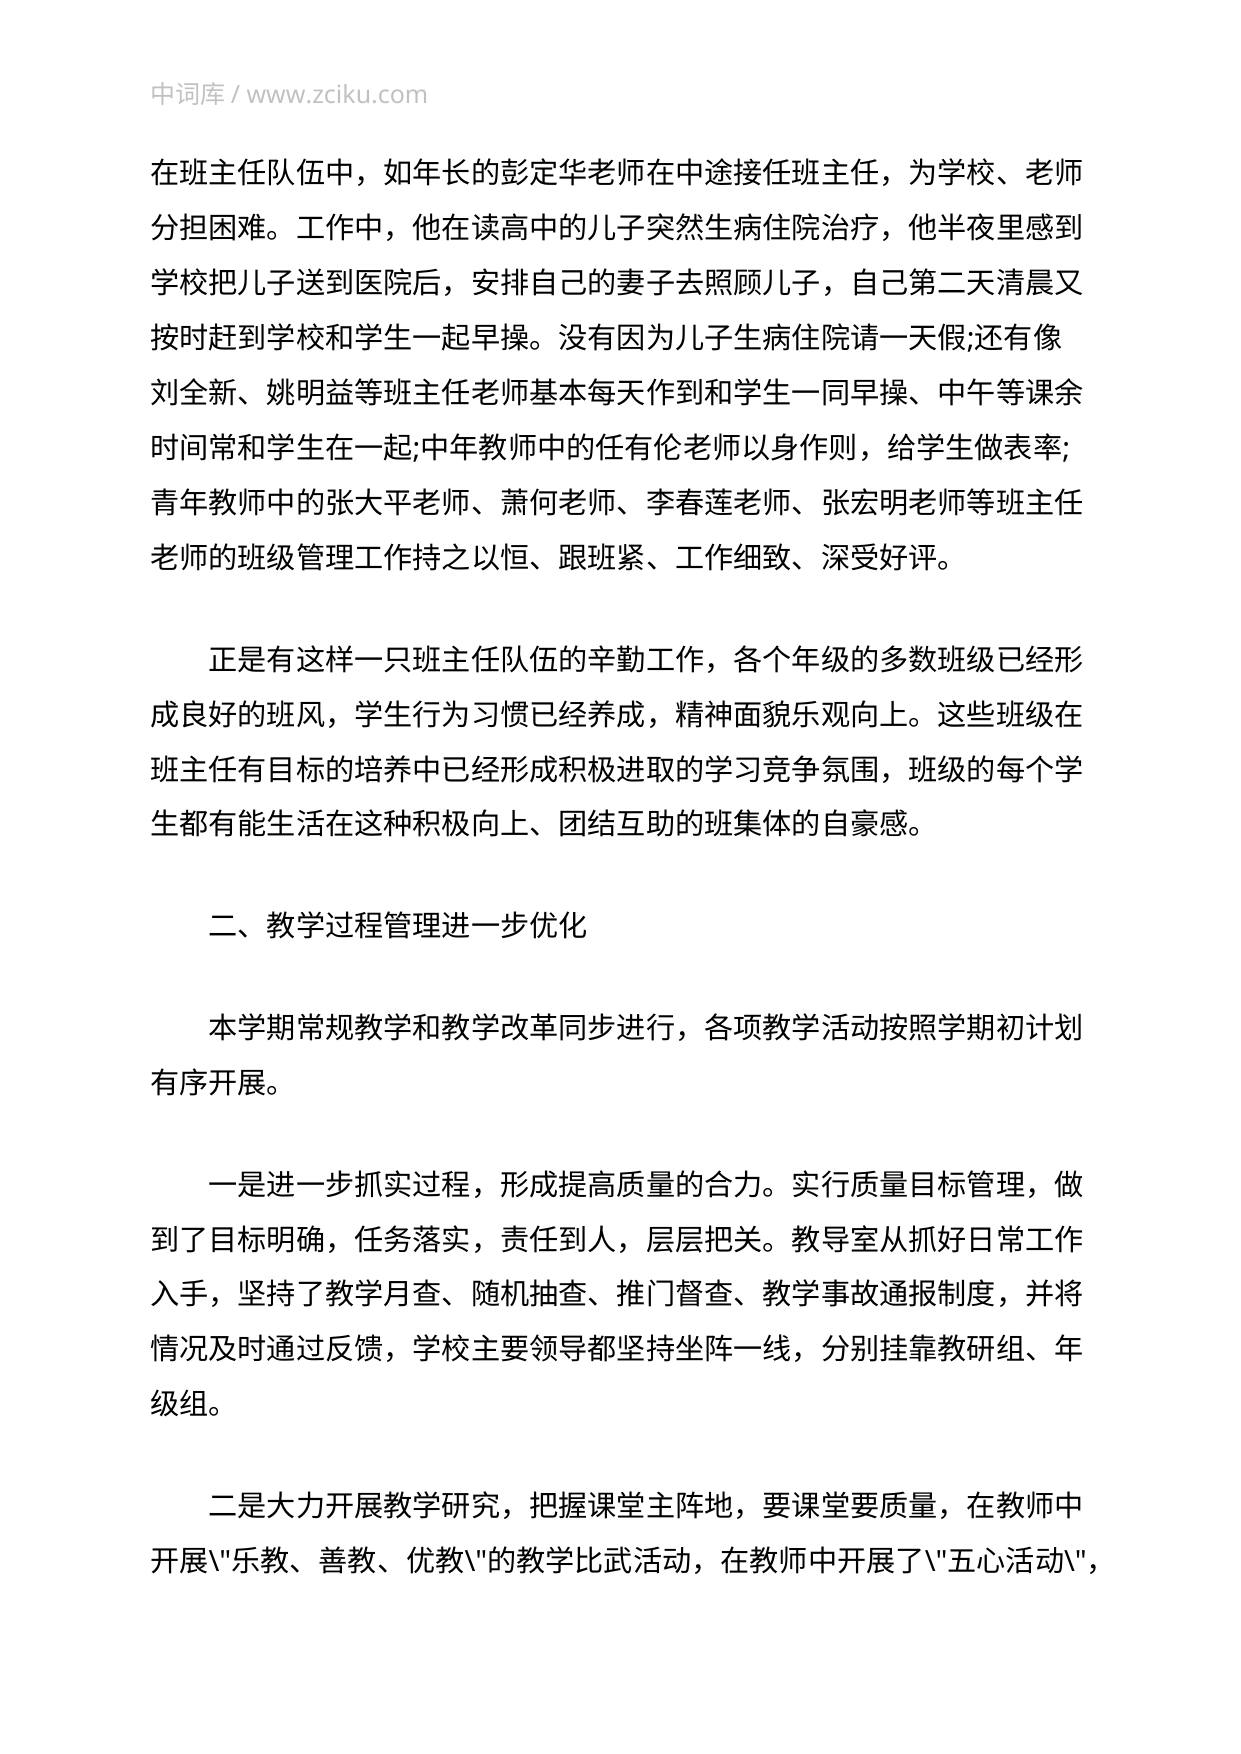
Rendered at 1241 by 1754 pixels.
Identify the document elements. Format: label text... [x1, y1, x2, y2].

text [150, 1482, 1090, 1580]
text 正是有这样一只班主任队伍的辛勤工作，各个年级的多数班级已经形成良好的班风，学生行为习惯已经养成，精神面貌乐观向上。这些班级在班主任有目标的培养中已经形成积极进取的学习竞争氛围，班级的每个学生都有能生活在这种积极向上、团结互助的班集体的自豪感。 [150, 636, 1090, 843]
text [150, 150, 1090, 577]
text 本学期常规教学和教学改革同步进行，各项教学活动按照学期初计划有序开展。 [150, 1004, 1090, 1102]
text 一是进一步抓实过程，形成提高质量的合力。实行质量目标管理，做到了目标明确，任务落实，责任到人，层层把关。教导室从抓好日常工作入手，坚持了教学月查、随机抽查、推门督查、教学事故通报制度，并将情况及时通过反馈，学校主要领导都坚持坐阵一线，分别挂靠教研组、年级组。 [150, 1161, 1090, 1423]
text 二、教学过程管理进一步优化 [150, 903, 1090, 945]
